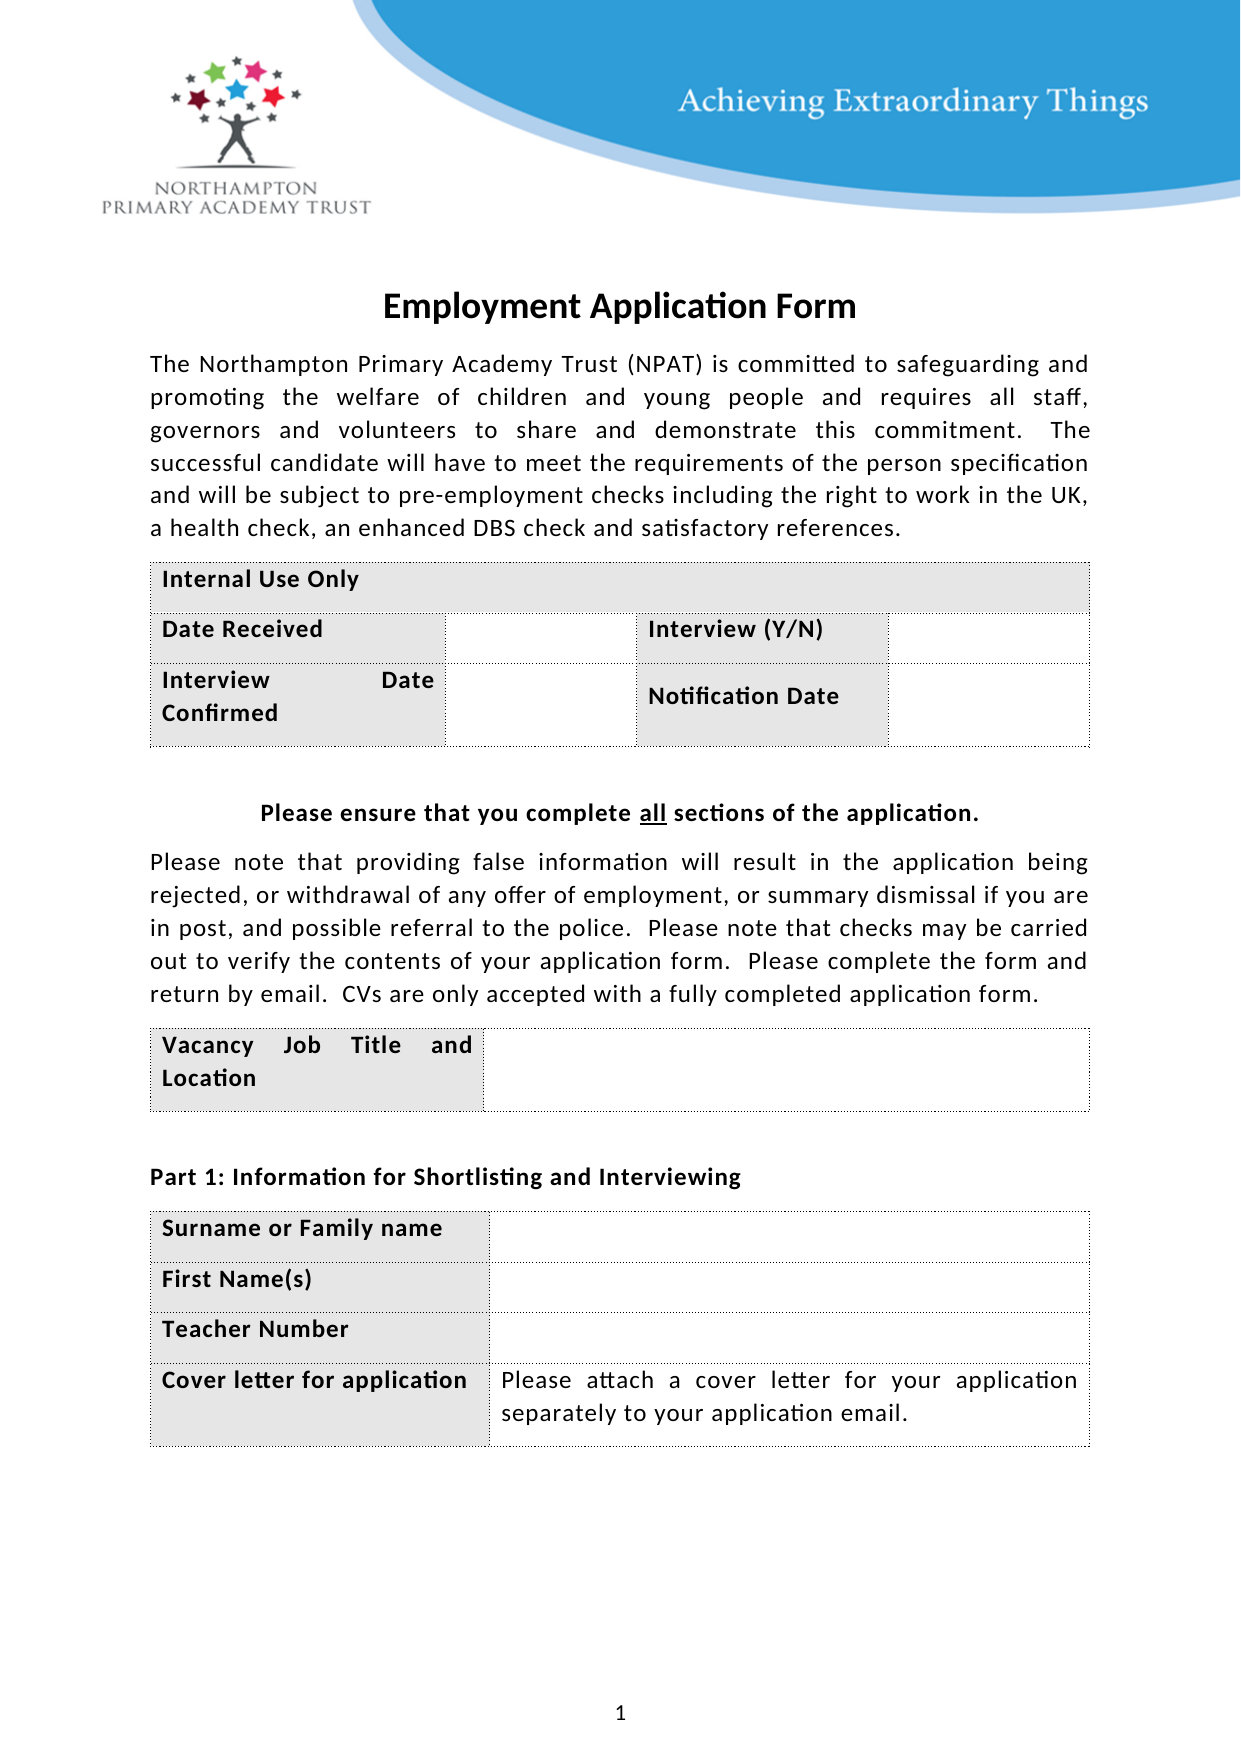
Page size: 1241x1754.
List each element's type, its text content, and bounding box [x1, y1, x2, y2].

table_header [484, 1028, 1090, 1111]
table_cell [445, 613, 637, 663]
table_cell Interview (Y/N) [637, 613, 888, 663]
table_cell Date Received [151, 613, 445, 663]
table_cell Interview Date Confirmed [151, 663, 445, 746]
picture [2, 0, 1241, 235]
table_cell [490, 1312, 1090, 1363]
table_cell Please attach a cover letter for your application separately to your application email. [490, 1363, 1090, 1446]
text The Northampton Primary Academy Trust (NPAT) is committed to safeguarding and promoting the welfare of children and young people and requires all staff, governors and volunteers to share and demonstrate this commitment. The successful candidate will have to meet the requirements of the person specification and will be subject to pre-employment checks including the right to work in the UK, a health check, an enhanced DBS check and satisfactory references. [150, 348, 1090, 543]
table_header Vacancy Job Title and Location [151, 1028, 484, 1111]
text Part 1: Information for Shortlisting and Interviewing [150, 1162, 1090, 1192]
text Employment Application Form [150, 282, 1090, 328]
table_cell [888, 613, 1090, 663]
table_header [490, 1211, 1090, 1262]
text Please note that providing false information will result in the application being rejected, or withdrawal of any offer of employment, or summary dismissal if you are in post, and possible referral to the police. Please note that checks may be carried out to verify the contents of your application form. Please complete the form and return by email. CVs are only accepted with a fully completed application form. [150, 846, 1090, 1009]
text Please ensure that you complete all sections of the application. [150, 797, 1090, 827]
table_cell [445, 663, 637, 746]
table_cell First Name(s) [151, 1262, 490, 1312]
table_header Surname or Family name [151, 1211, 490, 1262]
table_header Internal Use Only [151, 562, 1090, 612]
table_cell Cover letter for application [151, 1363, 490, 1446]
table_cell Teacher Number [151, 1312, 490, 1363]
table_cell [888, 663, 1090, 746]
table_cell [490, 1262, 1090, 1312]
table_cell Notification Date [637, 663, 888, 746]
